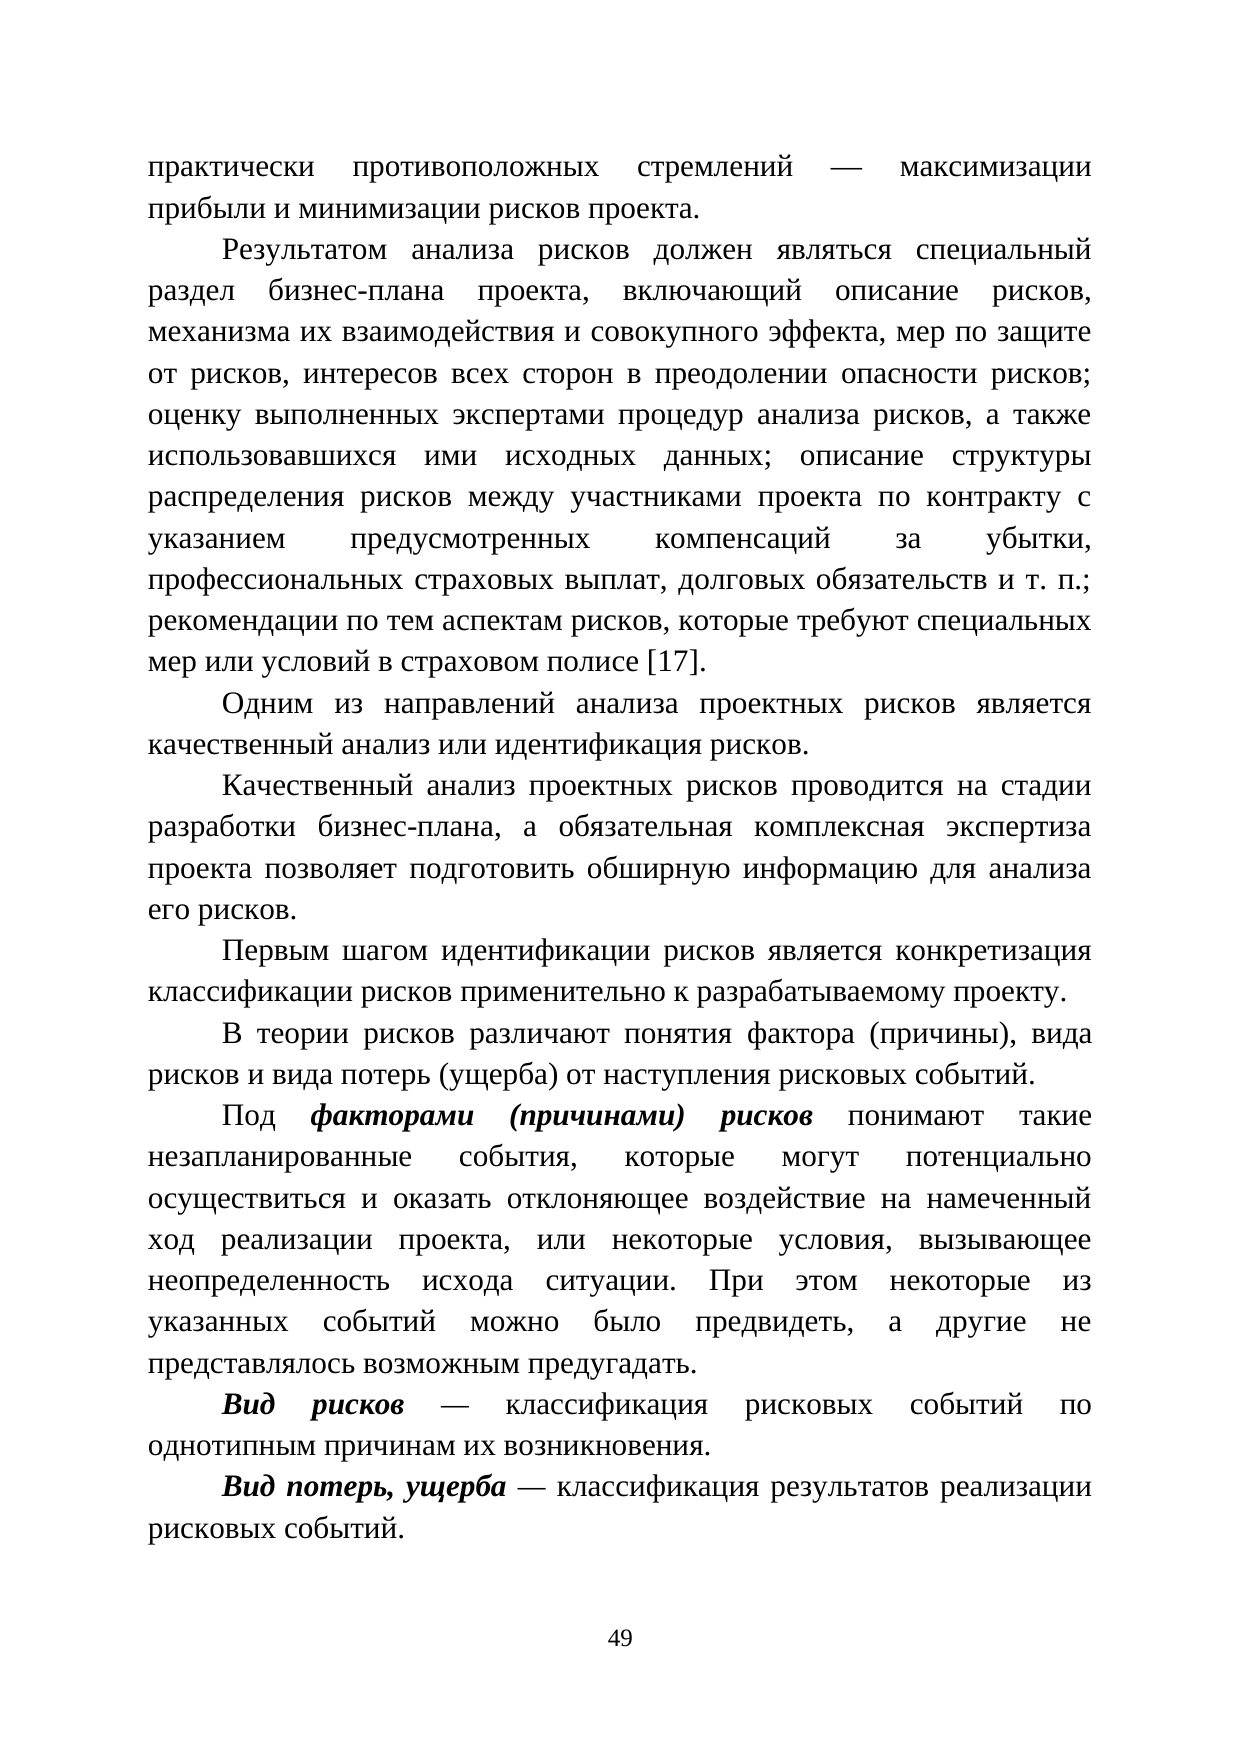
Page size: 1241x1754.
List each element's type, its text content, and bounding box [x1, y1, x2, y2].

text Одним из направлений анализа проектных рисков является качественный анализ или идентификация рисков. [148, 684, 1092, 761]
text Качественный анализ проектных рисков проводится на стадии разработки бизнес-плана, а обязательная комплексная экспертиза проекта позволяет подготовить обширную информацию для анализа его рисков. [148, 766, 1092, 926]
text Под факторами (причинами) рисков понимают такие незапланированные события, которые могут потенциально осуществиться и оказать отклоняющее воздействие на намеченный ход реализации проекта, или некоторые условия, вызывающее неопределенность исхода ситуации. При этом некоторые из указанных событий можно было предвидеть, а другие не представлялось возможным предугадать. [148, 1096, 1092, 1380]
text Первым шагом идентификации рисков является конкретизация классификации рисков применительно к разрабатываемому проекту. [148, 931, 1092, 1009]
text Результатом анализа рисков должен являться специальный раздел бизнес-плана проекта, включающий описание рисков, механизма их взаимодействия и совокупного эффекта, мер по защите от рисков, интересов всех сторон в преодолении опасности рисков; оценку выполненных экспертами процедур анализа рисков, а также использовавшихся ими исходных данных; описание структуры распределения рисков между участниками проекта по контракту с указанием предусмотренных компенсаций за убытки, профессиональных страховых выплат, долговых обязательств и т. п.; рекомендации по тем аспектам рисков, которые требуют специальных мер или условий в страховом полисе [17]. [148, 230, 1092, 679]
text В теории рисков различают понятия фактора (причины), вида рисков и вида потерь (ущерба) от наступления рисковых событий. [148, 1014, 1092, 1091]
text Вид рисков — классификация рисковых событий по однотипным причинам их возникновения. [148, 1385, 1092, 1462]
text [148, 148, 1092, 225]
text Вид потерь, ущерба — классификация результатов реализации рисковых событий. [148, 1468, 1092, 1545]
